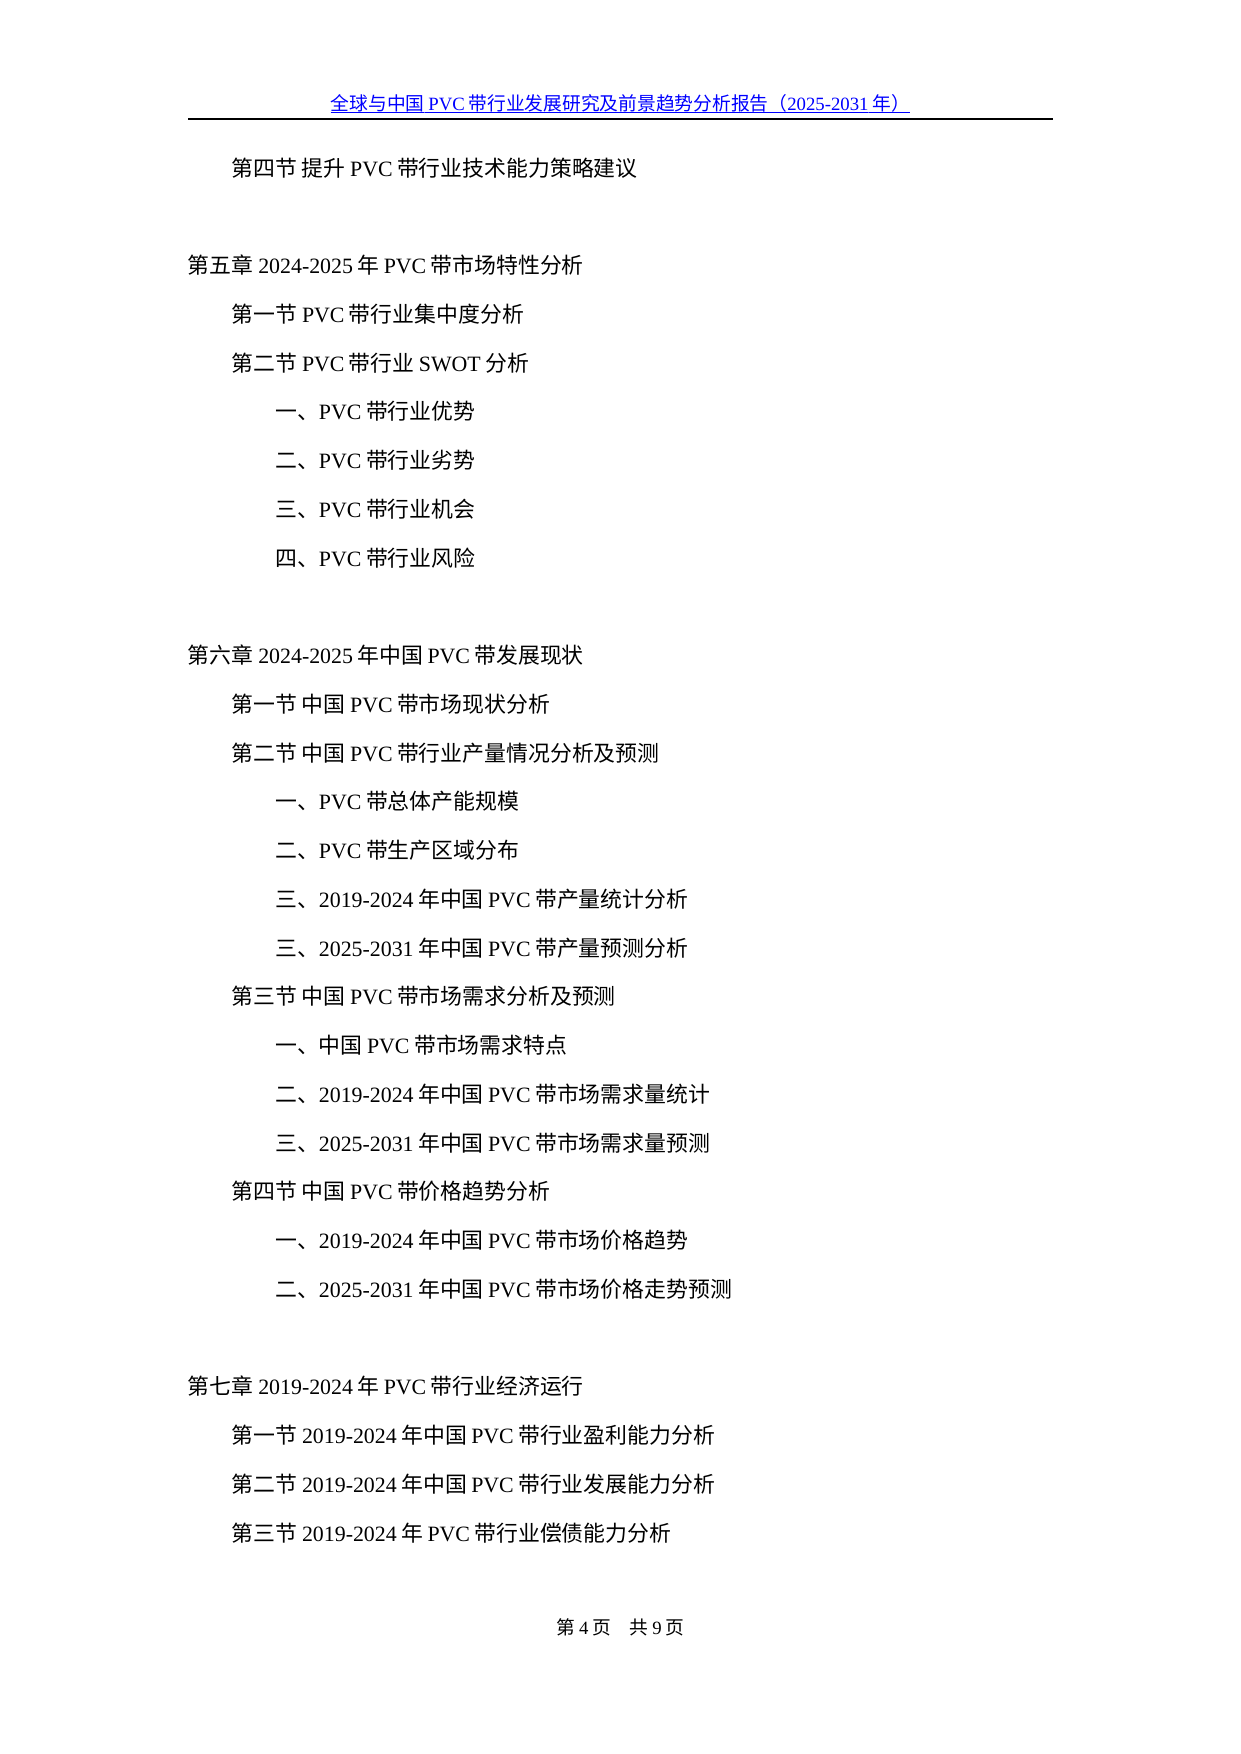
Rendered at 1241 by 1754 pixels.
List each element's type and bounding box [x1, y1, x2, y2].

text [187, 150, 1053, 1548]
